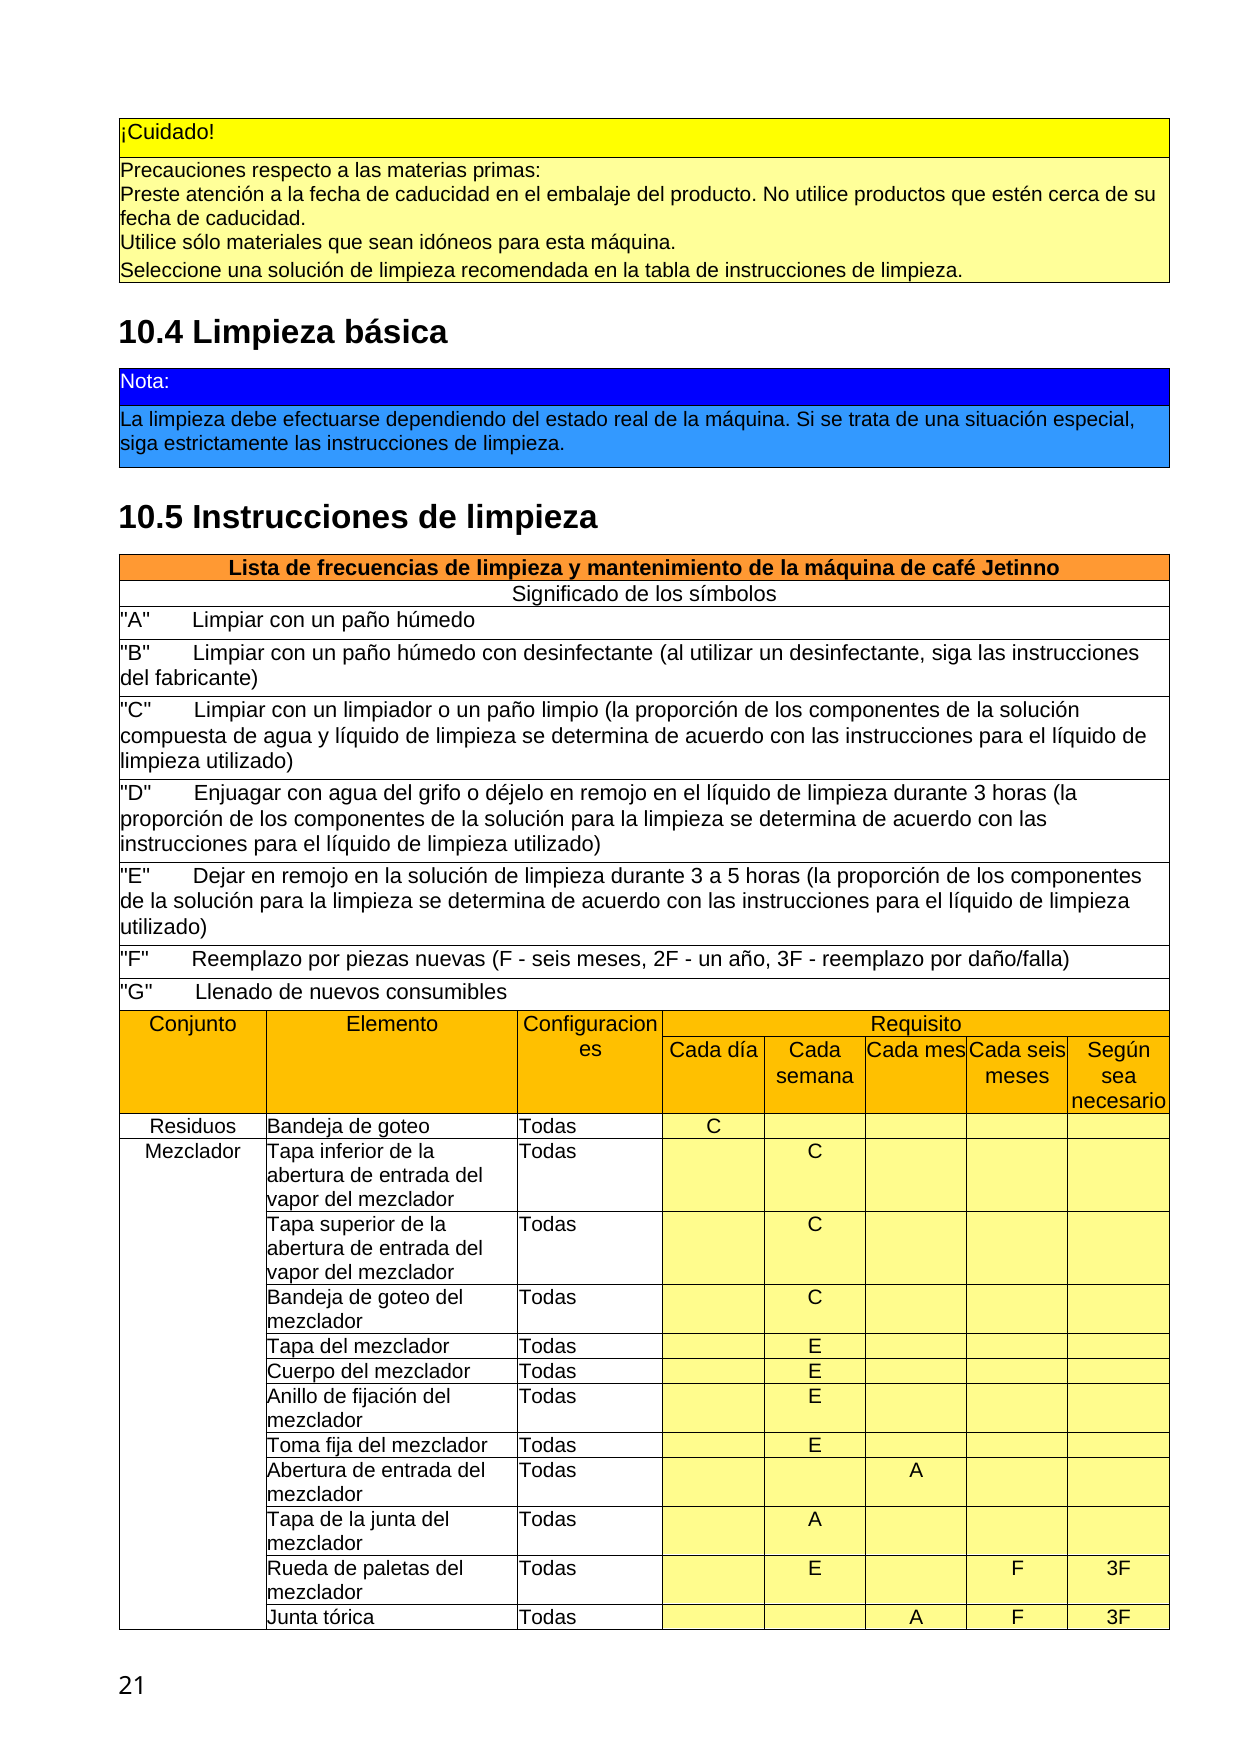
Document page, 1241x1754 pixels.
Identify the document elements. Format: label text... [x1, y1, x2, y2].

table_cell "A" Limpiar con un paño húmedo [120, 607, 1169, 638]
table_cell [967, 1359, 1067, 1383]
table_cell [1068, 1507, 1169, 1554]
table_cell La limpieza debe efectuarse dependiendo del estado real de la máquina. Si se trata de una situación especial, siga estrictamente las instrucciones de limpieza. [120, 406, 1169, 467]
table_cell Según sea necesario [1068, 1037, 1169, 1113]
table_cell [967, 1212, 1067, 1284]
table_cell E [765, 1359, 865, 1383]
table_cell C [663, 1114, 764, 1138]
table_cell [663, 1334, 764, 1358]
table_header ¡Cuidado! [120, 119, 1169, 157]
table_cell Tapa de la junta del mezclador [267, 1507, 517, 1554]
table_cell Rueda de paletas del mezclador [267, 1556, 517, 1603]
table_cell [663, 1433, 764, 1457]
table_cell [663, 1556, 764, 1603]
table_cell [866, 1114, 966, 1138]
table_cell [866, 1139, 966, 1211]
table_cell [663, 1212, 764, 1284]
table_header Lista de frecuencias de limpieza y mantenimiento de la máquina de café Jetinno [120, 555, 1169, 580]
table_cell Bandeja de goteo del mezclador [267, 1285, 517, 1333]
table_cell F [967, 1605, 1067, 1628]
table_cell [866, 1556, 966, 1603]
table_cell Todas [518, 1433, 662, 1457]
table_cell [967, 1458, 1067, 1506]
table_cell [967, 1384, 1067, 1432]
table_cell Todas [518, 1114, 662, 1138]
table_cell [663, 1507, 764, 1554]
table_cell Junta tórica [267, 1605, 517, 1628]
table_cell [866, 1384, 966, 1432]
table_cell [1068, 1285, 1169, 1333]
table_cell [663, 1139, 764, 1211]
table_cell Configuraciones [518, 1011, 662, 1113]
table_cell Cuerpo del mezclador [267, 1359, 517, 1383]
table_cell E [765, 1334, 865, 1358]
table_cell [663, 1384, 764, 1432]
table_cell Conjunto [120, 1011, 266, 1113]
table_cell A [866, 1458, 966, 1506]
table_cell Requisito [663, 1011, 1169, 1036]
table_cell Bandeja de goteo [267, 1114, 517, 1138]
table_cell [1068, 1139, 1169, 1211]
table_cell [1068, 1114, 1169, 1138]
table_cell [1068, 1359, 1169, 1383]
table_cell Todas [518, 1334, 662, 1358]
table_cell [866, 1433, 966, 1457]
table_cell Cada seis meses [967, 1037, 1067, 1113]
table_cell [967, 1285, 1067, 1333]
table_cell [1068, 1334, 1169, 1358]
table_cell [866, 1212, 966, 1284]
table_cell Toma fija del mezclador [267, 1433, 517, 1457]
table_cell Abertura de entrada del mezclador [267, 1458, 517, 1506]
table_cell Elemento [267, 1011, 517, 1113]
table_cell Todas [518, 1212, 662, 1284]
table_cell C [765, 1212, 865, 1284]
table_cell A [866, 1605, 966, 1628]
table_cell [765, 1114, 865, 1138]
table_cell Todas [518, 1605, 662, 1628]
table_header Nota: [120, 369, 1169, 405]
table_cell Tapa superior de la abertura de entrada del vapor del mezclador [267, 1212, 517, 1284]
table_cell Precauciones respecto a las materias primas: Preste atención a la fecha de caducidad en el embalaje del producto. No utilice productos que estén cerca de su fecha de caducidad. Utilice sólo materiales que sean idóneos para esta máquina. Seleccione una solución de limpieza recomendada en la tabla de instrucciones de limpieza. [120, 158, 1169, 282]
table_cell [866, 1334, 966, 1358]
table_cell Todas [518, 1139, 662, 1211]
table_cell Residuos [120, 1114, 266, 1138]
table_cell [866, 1359, 966, 1383]
table_cell Tapa del mezclador [267, 1334, 517, 1358]
table_cell E [765, 1433, 865, 1457]
table_cell Mezclador [120, 1139, 266, 1628]
table_cell "D" Enjuagar con agua del grifo o déjelo en remojo en el líquido de limpieza durante 3 horas (la proporción de los componentes de la solución para la limpieza se determina de acuerdo con las instrucciones para el líquido de limpieza utilizado) [120, 780, 1169, 862]
table_cell [866, 1507, 966, 1554]
table_cell Anillo de fijación del mezclador [267, 1384, 517, 1432]
table_cell Significado de los símbolos [120, 581, 1169, 606]
table_cell Todas [518, 1556, 662, 1603]
table_cell "G" Llenado de nuevos consumibles [120, 979, 1169, 1010]
table_cell [866, 1285, 966, 1333]
text 10.5 Instrucciones de limpieza [118, 497, 1152, 535]
table_cell Cada semana [765, 1037, 865, 1113]
table_cell Tapa inferior de la abertura de entrada del vapor del mezclador [267, 1139, 517, 1211]
table_cell "E" Dejar en remojo en la solución de limpieza durante 3 a 5 horas (la proporción de los componentes de la solución para la limpieza se determina de acuerdo con las instrucciones para el líquido de limpieza utilizado) [120, 863, 1169, 945]
table_cell Todas [518, 1458, 662, 1506]
table_cell F [967, 1556, 1067, 1603]
table_cell [663, 1359, 764, 1383]
table_cell 3F [1068, 1605, 1169, 1628]
table_cell [663, 1605, 764, 1628]
table_cell Cada día [663, 1037, 764, 1113]
table_cell A [765, 1507, 865, 1554]
table_cell [967, 1334, 1067, 1358]
table_cell "C" Limpiar con un limpiador o un paño limpio (la proporción de los componentes de la solución compuesta de agua y líquido de limpieza se determina de acuerdo con las instrucciones para el líquido de limpieza utilizado) [120, 697, 1169, 779]
table_cell "B" Limpiar con un paño húmedo con desinfectante (al utilizar un desinfectante, siga las instrucciones del fabricante) [120, 640, 1169, 696]
table_cell 3F [1068, 1556, 1169, 1603]
table_cell E [765, 1384, 865, 1432]
table_cell Cada mes [866, 1037, 966, 1113]
table_cell Todas [518, 1359, 662, 1383]
table_cell [663, 1458, 764, 1506]
table_cell [765, 1458, 865, 1506]
table_cell Todas [518, 1285, 662, 1333]
table_cell C [765, 1139, 865, 1211]
table_cell [1068, 1212, 1169, 1284]
table_cell Todas [518, 1507, 662, 1554]
table_cell [967, 1507, 1067, 1554]
text 10.4 Limpieza básica [118, 312, 1152, 350]
table_cell [967, 1433, 1067, 1457]
table_cell [1068, 1433, 1169, 1457]
table_cell Todas [518, 1384, 662, 1432]
table_cell [765, 1605, 865, 1628]
table_cell E [765, 1556, 865, 1603]
table_cell "F" Reemplazo por piezas nuevas (F - seis meses, 2F - un año, 3F - reemplazo por daño/falla) [120, 946, 1169, 977]
table_cell [967, 1114, 1067, 1138]
table_cell C [765, 1285, 865, 1333]
table_cell [967, 1139, 1067, 1211]
table_cell [663, 1285, 764, 1333]
table_cell [1068, 1384, 1169, 1432]
table_cell [1068, 1458, 1169, 1506]
